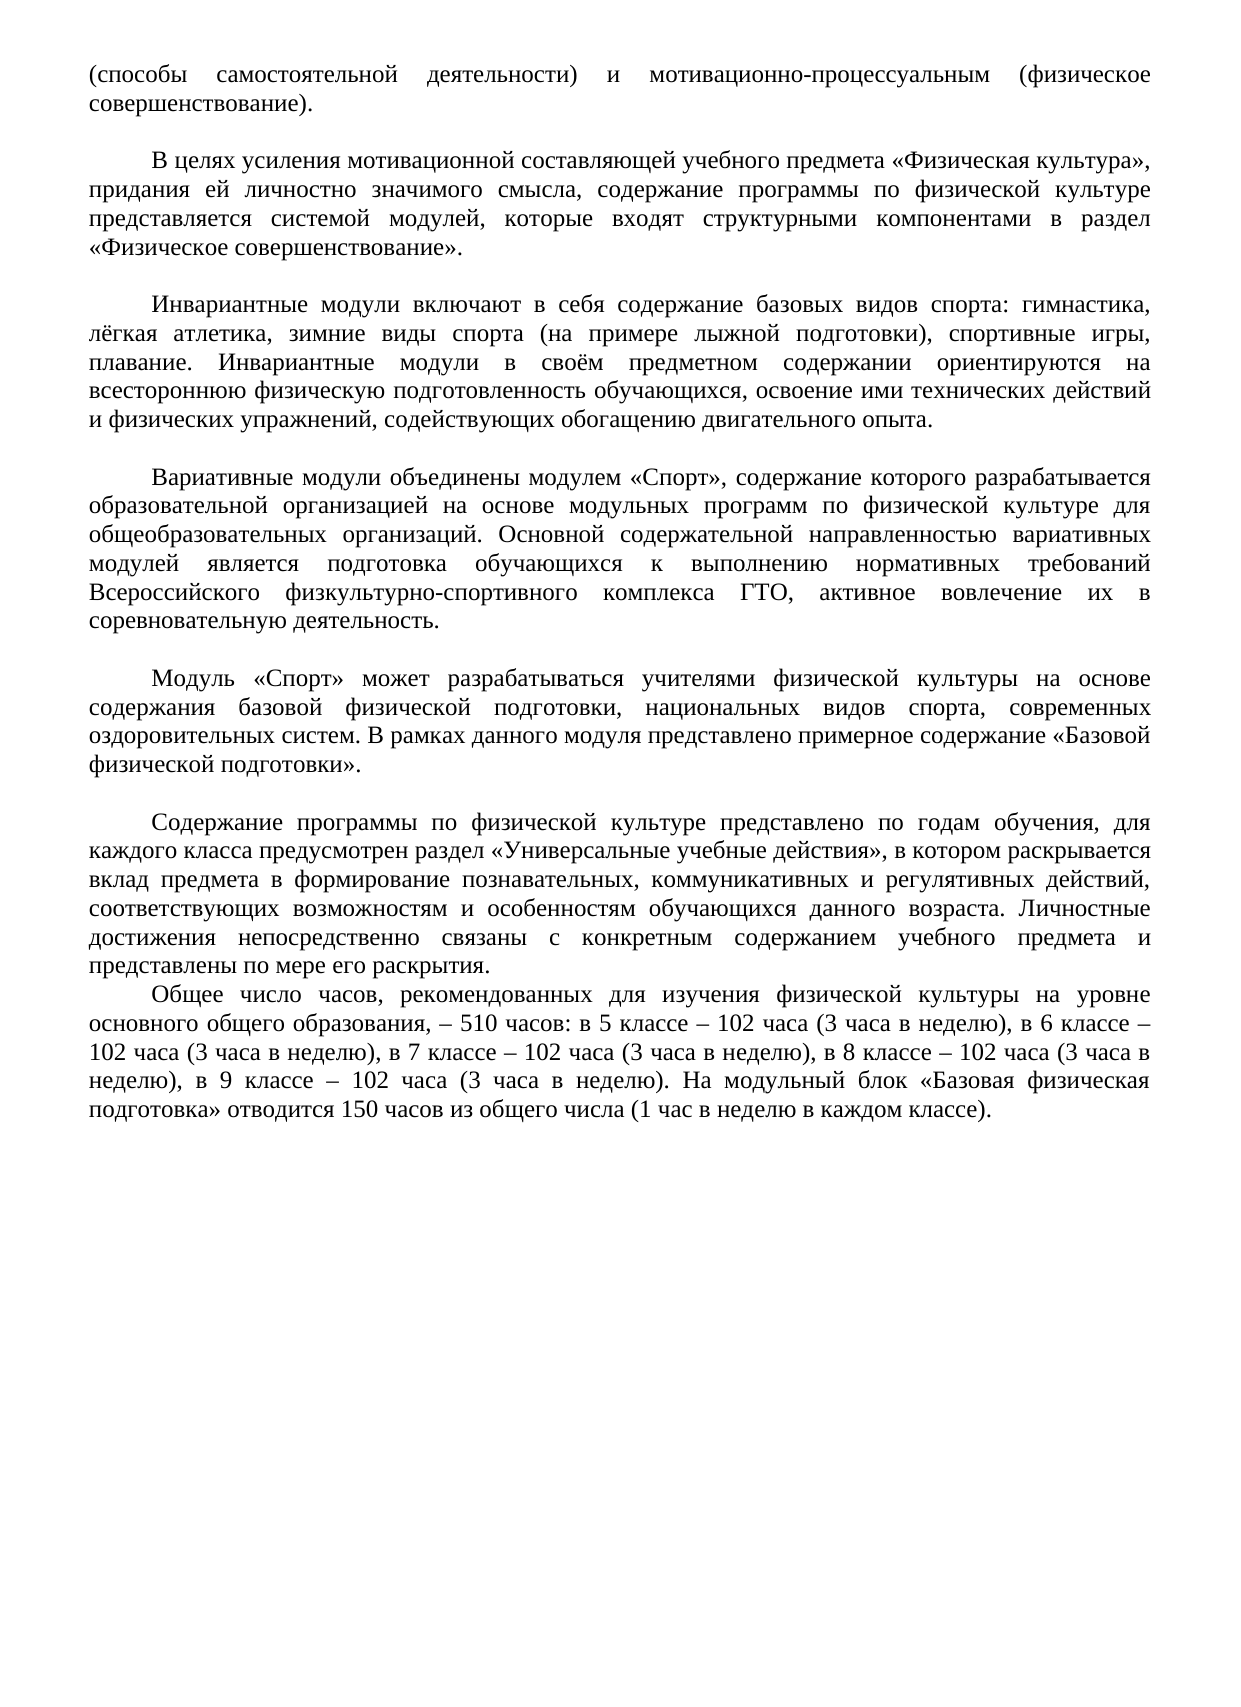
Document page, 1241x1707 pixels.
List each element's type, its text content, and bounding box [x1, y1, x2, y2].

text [89, 59, 1152, 117]
text Вариативные модули объединены модулем «Спорт», содержание которого разрабатывается образовательной организацией на основе модульных программ по физической культуре для общеобразовательных организаций. Основной содержательной направленностью вариативных модулей является подготовка обучающихся к выполнению нормативных требований Всероссийского физкультурно-спортивного комплекса ГТО, активное вовлечение их в соревновательную деятельность. [89, 462, 1152, 634]
text Общее число часов, рекомендованных для изучения физической культуры на уровне основного общего образования, – 510 часов: в 5 классе – 102 часа (3 часа в неделю), в 6 классе – 102 часа (3 часа в неделю), в 7 классе – 102 часа (3 часа в неделю), в 8 классе – 102 часа (3 часа в неделю), в 9 классе – 102 часа (3 часа в неделю). На модульный блок «Базовая физическая подготовка» отводится 150 часов из общего числа (1 час в неделю в каждом классе). [89, 979, 1152, 1123]
text Содержание программы по физической культуре представлено по годам обучения, для каждого класса предусмотрен раздел «Универсальные учебные действия», в котором раскрывается вклад предмета в формирование познавательных, коммуникативных и регулятивных действий, соответствующих возможностям и особенностям обучающихся данного возраста. Личностные достижения непосредственно связаны с конкретным содержанием учебного предмета и представлены по мере его раскрытия. [89, 807, 1152, 979]
text Модуль «Спорт» может разрабатываться учителями физической культуры на основе содержания базовой физической подготовки, национальных видов спорта, современных оздоровительных систем. В рамках данного модуля представлено примерное содержание «Базовой физической подготовки». [89, 663, 1152, 778]
text В целях усиления мотивационной составляющей учебного предмета «Физическая культура», придания ей личностно значимого смысла, содержание программы по физической культуре представляется системой модулей, которые входят структурными компонентами в раздел «Физическое совершенствование». [89, 145, 1152, 260]
text Инвариантные модули включают в себя содержание базовых видов спорта: гимнастика, лёгкая атлетика, зимние виды спорта (на примере лыжной подготовки), спортивные игры, плавание. Инвариантные модули в своём предметном содержании ориентируются на всестороннюю физическую подготовленность обучающихся, освоение ими технических действий и физических упражнений, содействующих обогащению двигательного опыта. [89, 289, 1152, 433]
